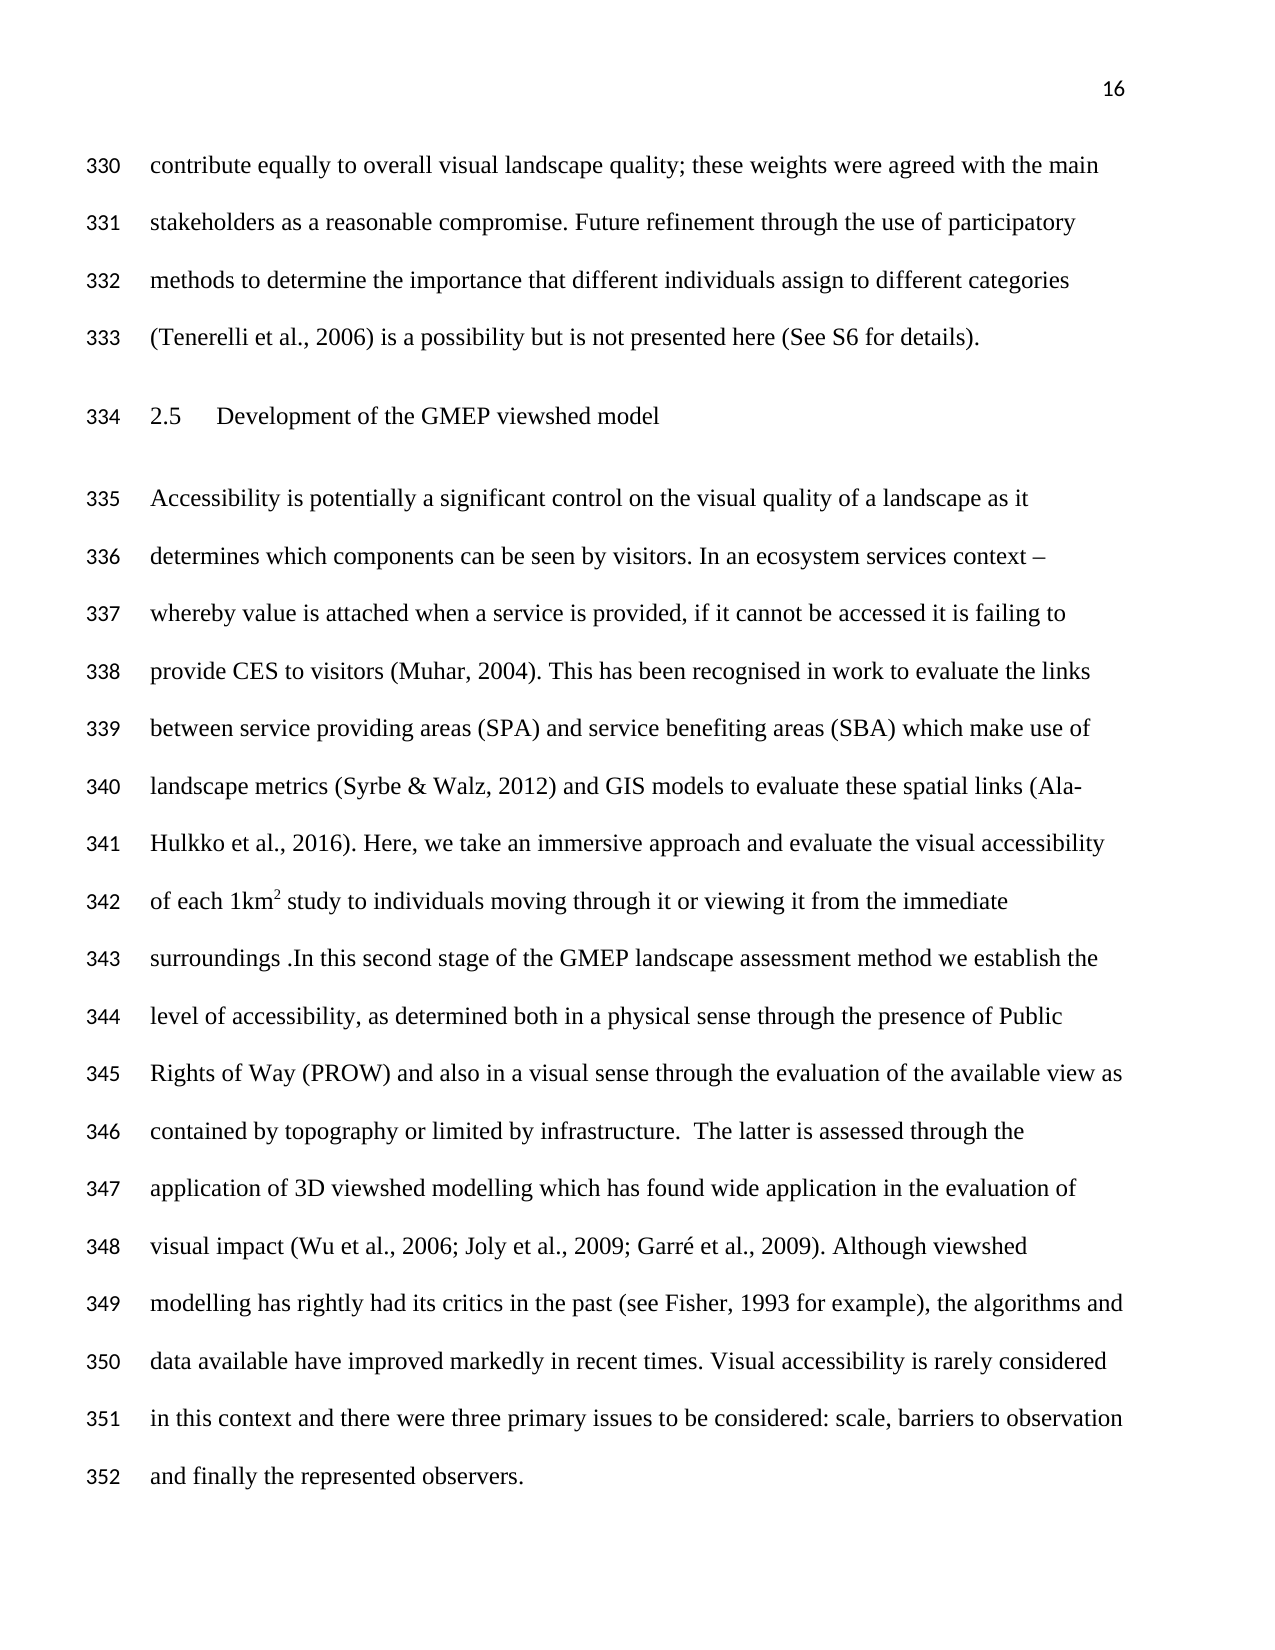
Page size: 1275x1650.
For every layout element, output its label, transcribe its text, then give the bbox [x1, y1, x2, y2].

subtitle Development of the GMEP viewshed model [150, 401, 1125, 429]
text Accessibility is potentially a significant control on the visual quality of a landscape as it determines which components can be seen by visitors. In an ecosystem services context – whereby value is attached when a service is provided, if it cannot be accessed it is failing to provide CES to visitors (Muhar, 2004). This has been recognised in work to evaluate the links between service providing areas (SPA) and service benefiting areas (SBA) which make use of landscape metrics (Syrbe & Walz, 2012) and GIS models to evaluate these spatial links (Ala-Hulkko et al., 2016). Here, we take an immersive approach and evaluate the visual accessibility of each 1km2 study to individuals moving through it or viewing it from the immediate surroundings .In this second stage of the GMEP landscape assessment method we establish the level of accessibility, as determined both in a physical sense through the presence of Public Rights of Way (PROW) and also in a visual sense through the evaluation of the available view as contained by topography or limited by infrastructure. The latter is assessed through the application of 3D viewshed modelling which has found wide application in the evaluation of visual impact (Wu et al., 2006; Joly et al., 2009; Garré et al., 2009). Although viewshed modelling has rightly had its critics in the past (see Fisher, 1993 for example), the algorithms and data available have improved markedly in recent times. Visual accessibility is rarely considered in this context and there were three primary issues to be considered: scale, barriers to observation and finally the represented observers. [150, 483, 1125, 1489]
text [150, 150, 1125, 351]
